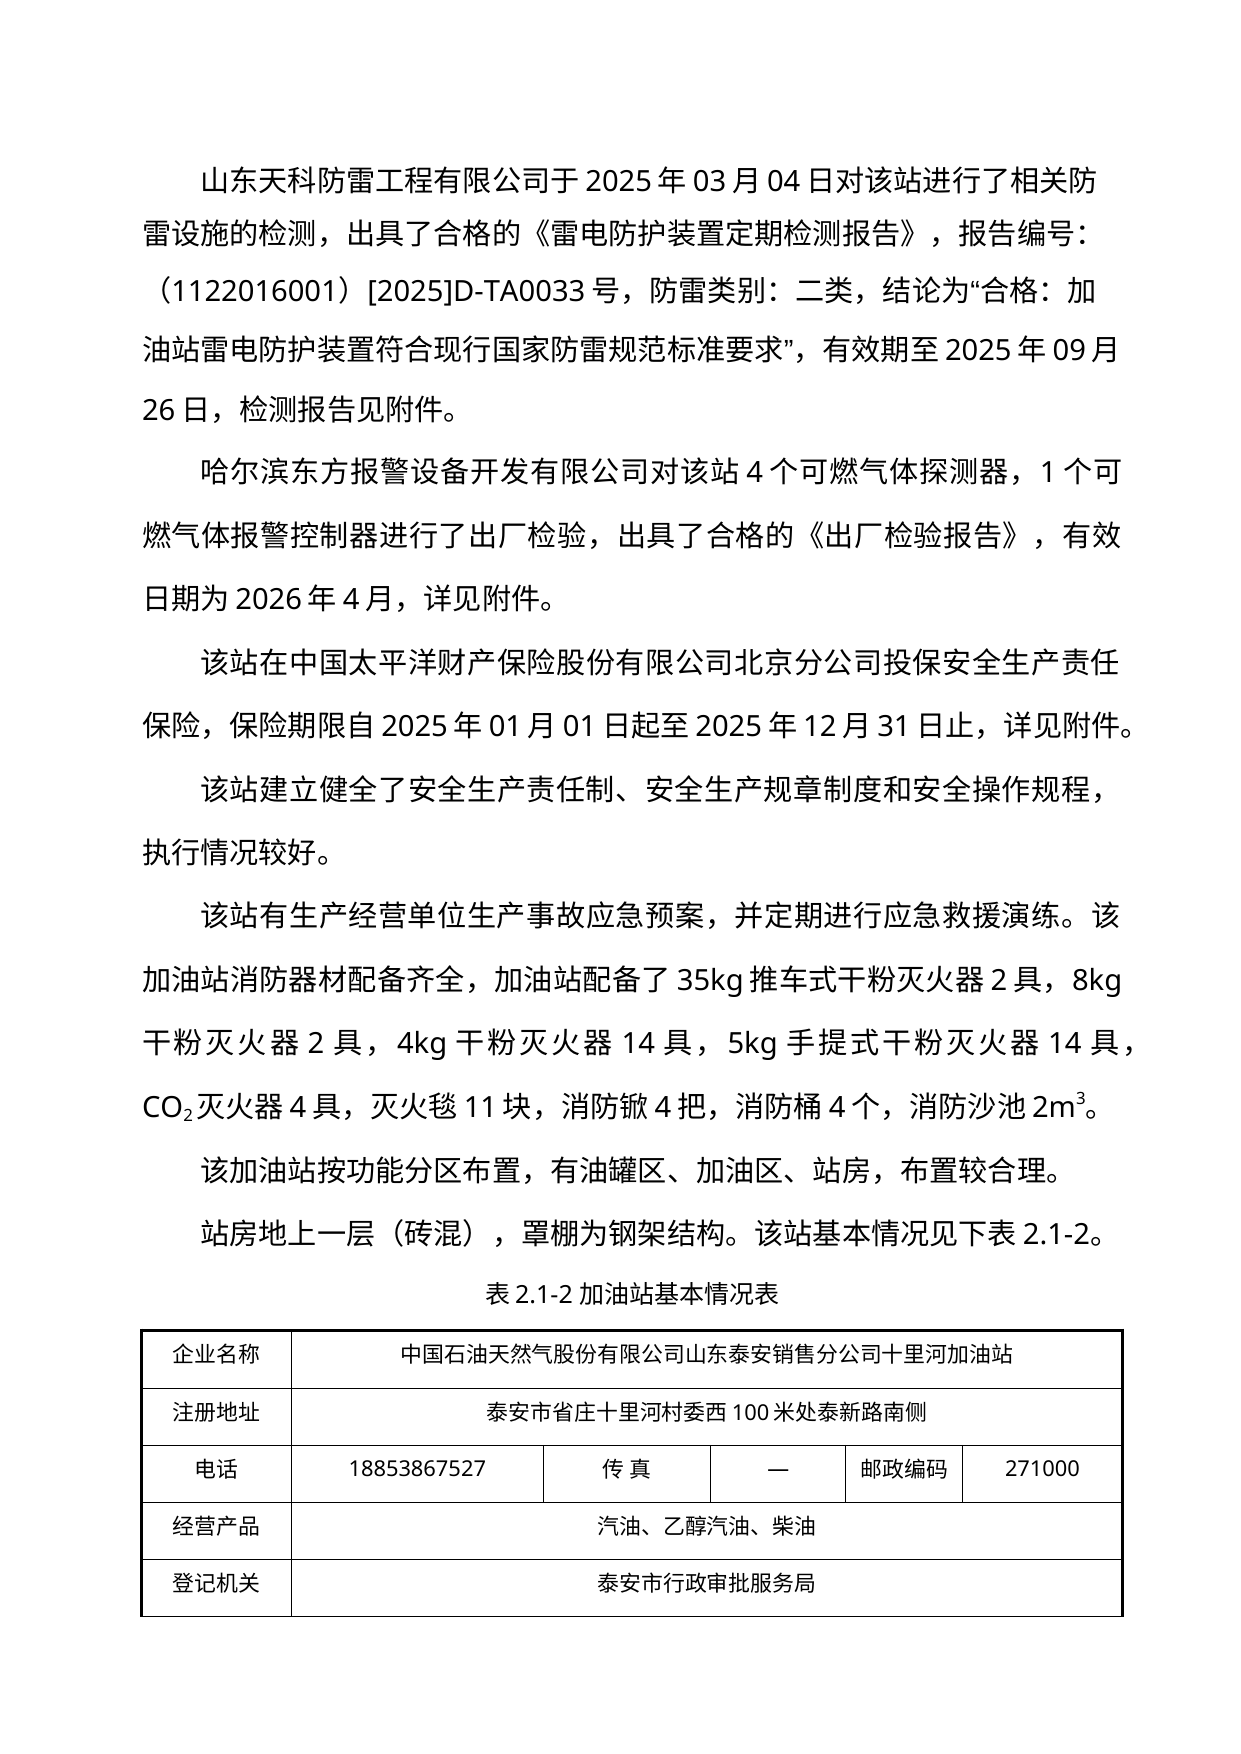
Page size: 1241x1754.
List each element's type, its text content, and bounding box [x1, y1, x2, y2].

text 该站有生产经营单位生产事故应急预案，并定期进行应急救援演练。该加油站消防器材配备齐全，加油站配备了35kg推车式干粉灭火器2具，8kg干粉灭火器2具，4kg干粉灭火器14具，5kg手提式干粉灭火器14具，CO2灭火器4具，灭火毯11块，消防锨4把，消防桶4个，消防沙池2m3。 [142, 893, 1122, 1126]
text 该站建立健全了安全生产责任制、安全生产规章制度和安全操作规程，执行情况较好。 [142, 766, 1122, 872]
table_cell 邮政编码 [846, 1446, 962, 1502]
text 站房地上一层（砖混），罩棚为钢架结构。该站基本情况见下表2.1-2。 [142, 1211, 1122, 1253]
table_header 中国石油天然气股份有限公司山东泰安销售分公司十里河加油站 [292, 1332, 1121, 1388]
text 山东天科防雷工程有限公司于2025年03月04日对该站进行了相关防雷设施的检测，出具了合格的《雷电防护装置定期检测报告》，报告编号：（1122016001）[2025]D-TA0033号，防雷类别：二类，结论为“合格：加油站雷电防护装置符合现行国家防雷规范标准要求”，有效期至2025年09月26日，检测报告见附件。 [142, 160, 1122, 429]
table_cell 泰安市省庄十里河村委西100米处泰新路南侧 [292, 1389, 1121, 1445]
table_header 企业名称 [143, 1332, 291, 1388]
text 表2.1-2 加油站基本情况表 [142, 1274, 1122, 1310]
table_cell — [711, 1446, 845, 1502]
table_cell 注册地址 [143, 1389, 291, 1445]
table_cell 登记机关 [143, 1560, 291, 1616]
table_cell 271000 [963, 1446, 1121, 1502]
table_cell 经营产品 [143, 1503, 291, 1559]
table_cell 传 真 [544, 1446, 710, 1502]
table_cell 汽油、乙醇汽油、柴油 [292, 1503, 1121, 1559]
text 该站在中国太平洋财产保险股份有限公司北京分公司投保安全生产责任保险，保险期限自2025年01月01日起至2025年12月31日止，详见附件。 [142, 639, 1122, 745]
text 哈尔滨东方报警设备开发有限公司对该站4个可燃气体探测器，1个可燃气体报警控制器进行了出厂检验，出具了合格的《出厂检验报告》，有效日期为2026年4月，详见附件。 [142, 449, 1122, 618]
table_cell 18853867527 [292, 1446, 543, 1502]
table_cell 电话 [143, 1446, 291, 1502]
text 该加油站按功能分区布置，有油罐区、加油区、站房，布置较合理。 [142, 1147, 1122, 1189]
table_cell 泰安市行政审批服务局 [292, 1560, 1121, 1616]
